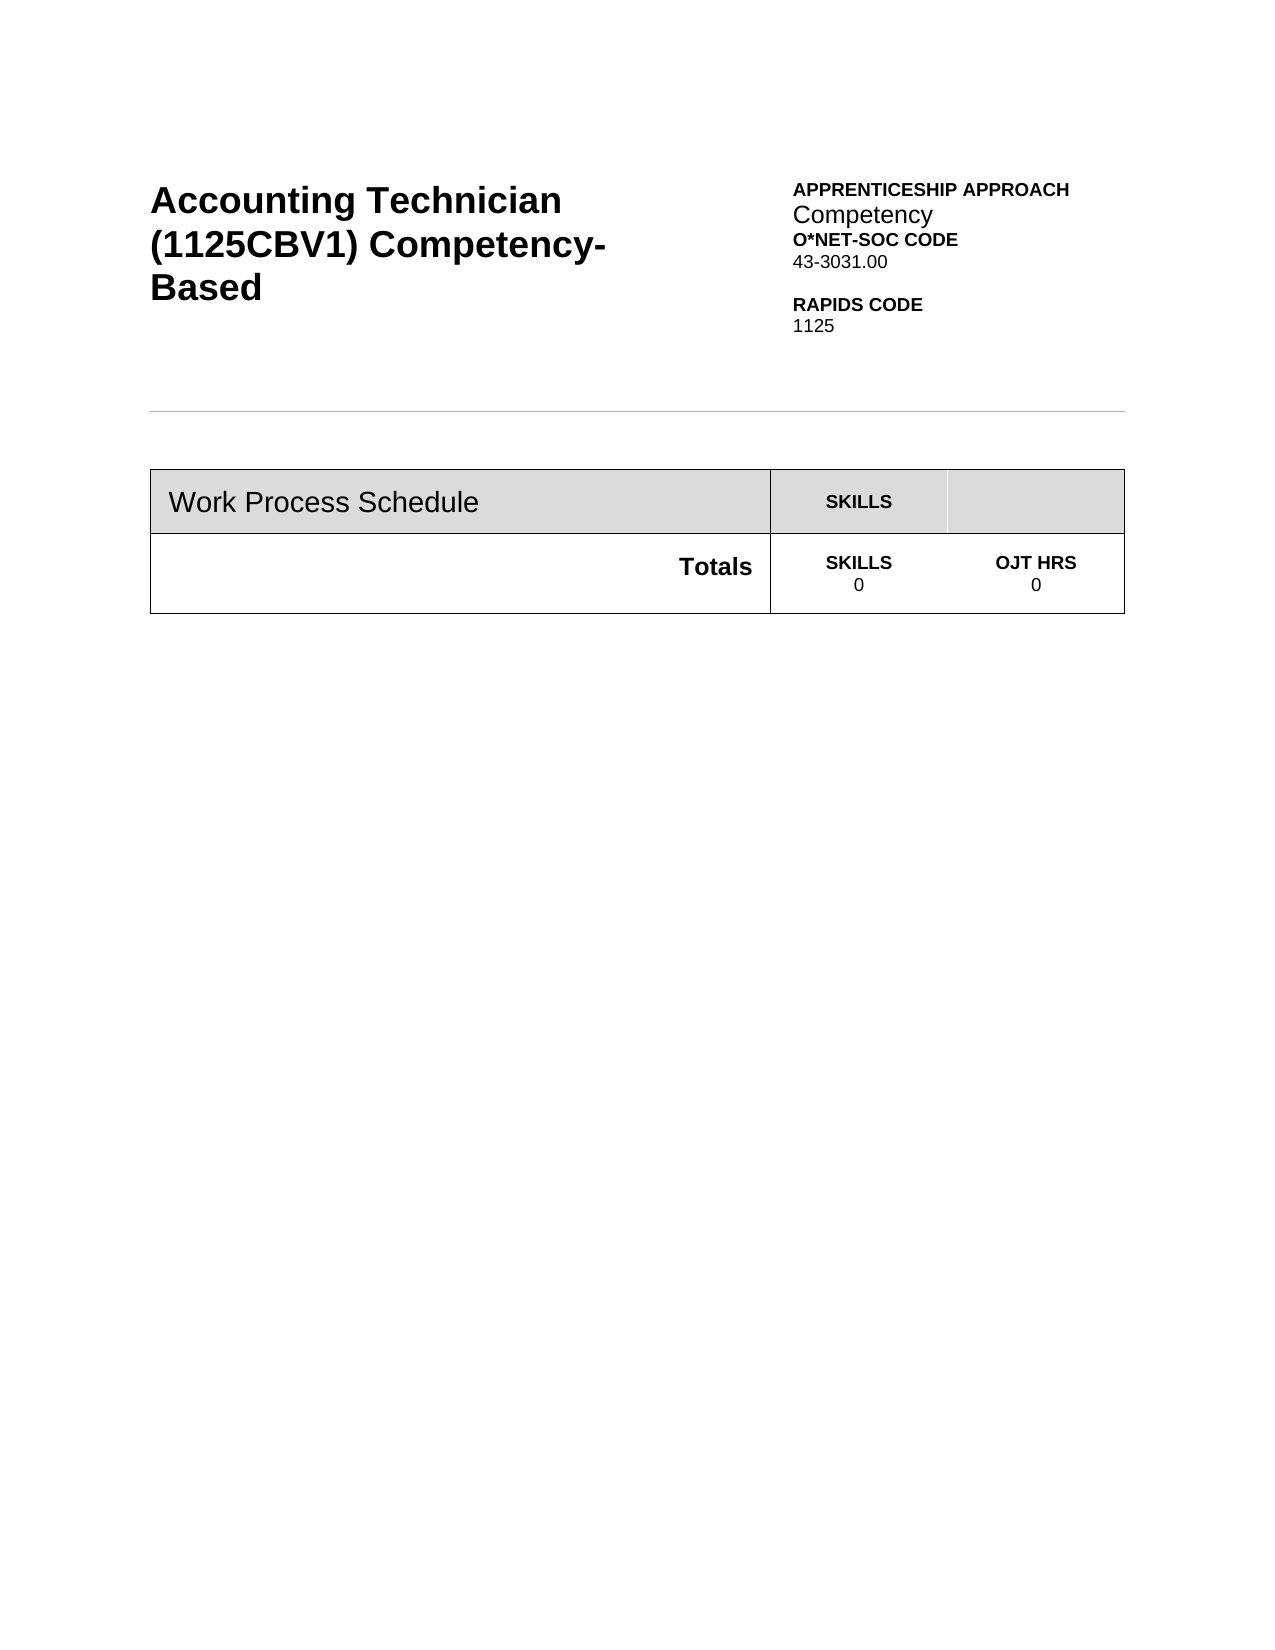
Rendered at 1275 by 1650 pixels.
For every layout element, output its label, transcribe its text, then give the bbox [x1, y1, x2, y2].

text 43-3031.00 [793, 251, 1125, 272]
table_header SKILLS [771, 470, 947, 533]
table_cell SKILLS 0 [771, 534, 947, 613]
table_header [948, 470, 1124, 533]
table_cell Totals [151, 534, 770, 613]
text RAPIDS CODE [793, 294, 1125, 315]
text O*NET-SOC CODE [793, 229, 1125, 251]
text Accounting Technician (1125CBV1) Competency-Based [150, 179, 719, 308]
table_header Work Process Schedule [151, 470, 770, 533]
text Competency [793, 200, 1125, 229]
text 1125 [793, 315, 1125, 337]
table_cell OJT HRS 0 [948, 534, 1124, 613]
text APPRENTICESHIP APPROACH [793, 179, 1125, 200]
